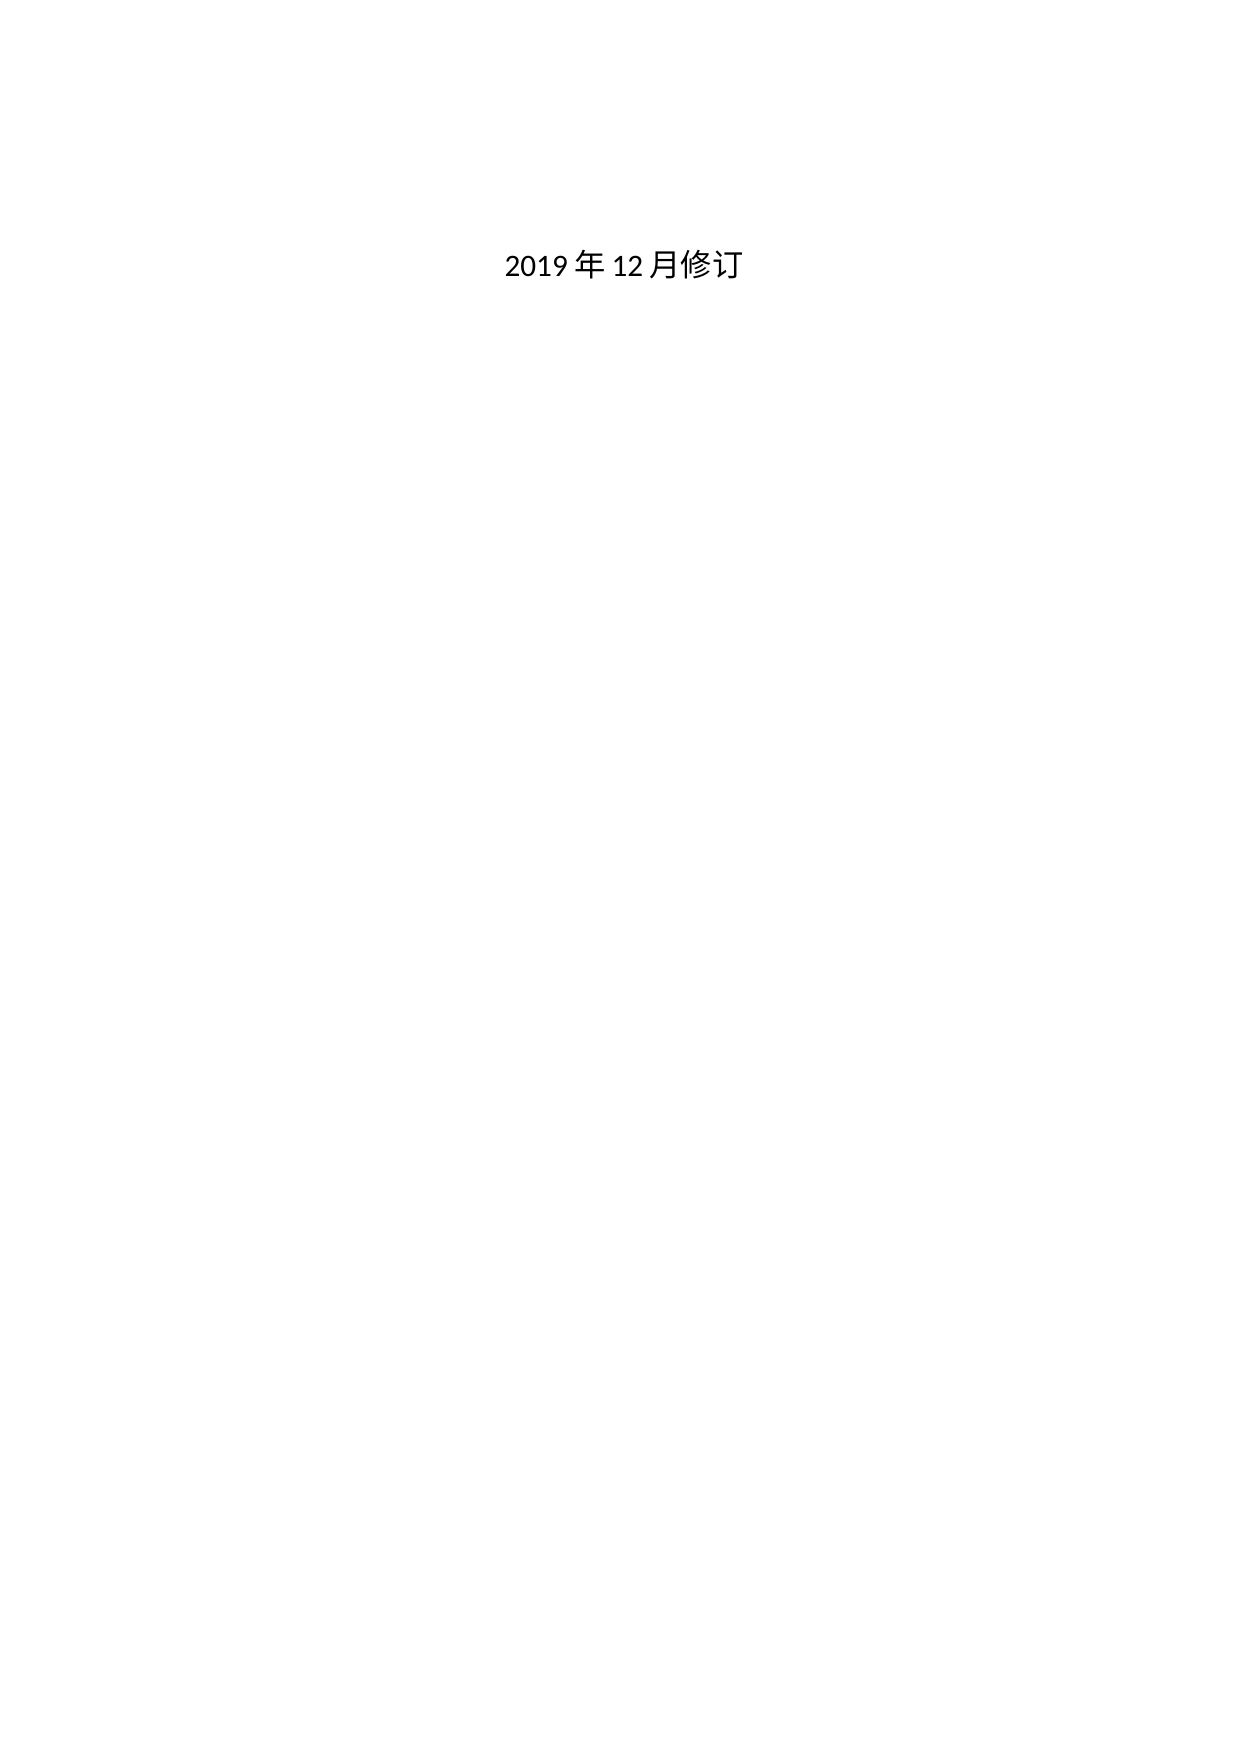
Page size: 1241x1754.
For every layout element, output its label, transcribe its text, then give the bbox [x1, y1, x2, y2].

text 2019年12月修订 [164, 231, 1083, 296]
